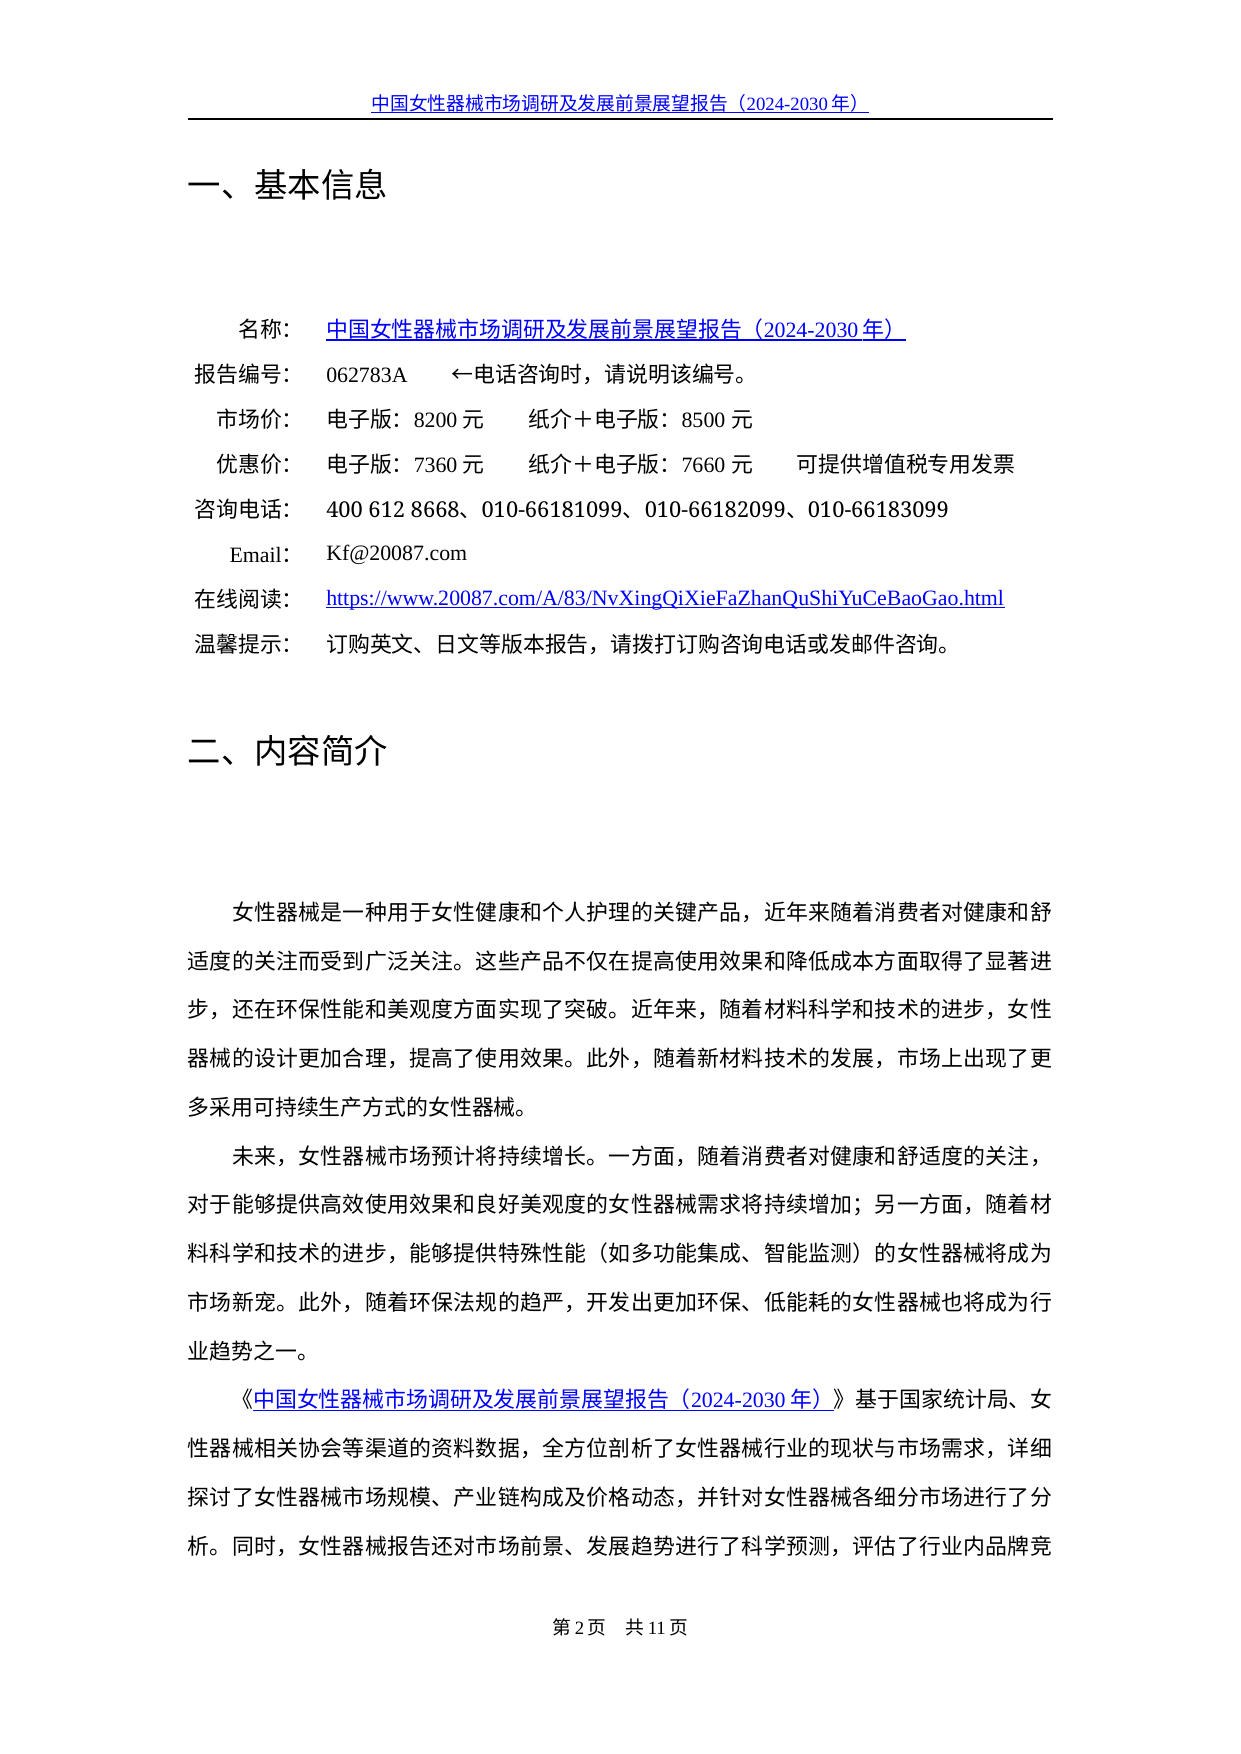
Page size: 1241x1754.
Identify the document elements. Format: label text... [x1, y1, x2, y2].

table_cell 优惠价： [167, 447, 315, 492]
table_cell 市场价： [167, 402, 315, 447]
table_cell 订购英文、日文等版本报告，请拨打订购咨询电话或发邮件咨询。 [315, 627, 1073, 672]
title 一、基本信息 [187, 150, 1053, 215]
table_cell [315, 582, 1073, 627]
table_cell 400 612 8668、010-66181099、010-66182099、010-66183099 [315, 492, 1073, 537]
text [187, 894, 1053, 1561]
table_cell 电子版：8200 元 纸介＋电子版：8500 元 [315, 402, 1073, 447]
table_cell 电子版：7360 元 纸介＋电子版：7660 元 可提供增值税专用发票 [315, 447, 1073, 492]
table_cell 报告编号： [167, 357, 315, 402]
title 二、内容简介 [187, 717, 1053, 782]
table_header 名称： [167, 312, 315, 357]
table_cell 062783A ←电话咨询时，请说明该编号。 [315, 357, 1073, 402]
table_cell Kf@20087.com [315, 537, 1073, 582]
table_cell 咨询电话： [167, 492, 315, 537]
table_header 中国女性器械市场调研及发展前景展望报告（2024-2030年） [315, 312, 1073, 357]
table_cell Email： [167, 537, 315, 582]
table_cell 在线阅读： [167, 582, 315, 627]
table_cell 温馨提示： [167, 627, 315, 672]
